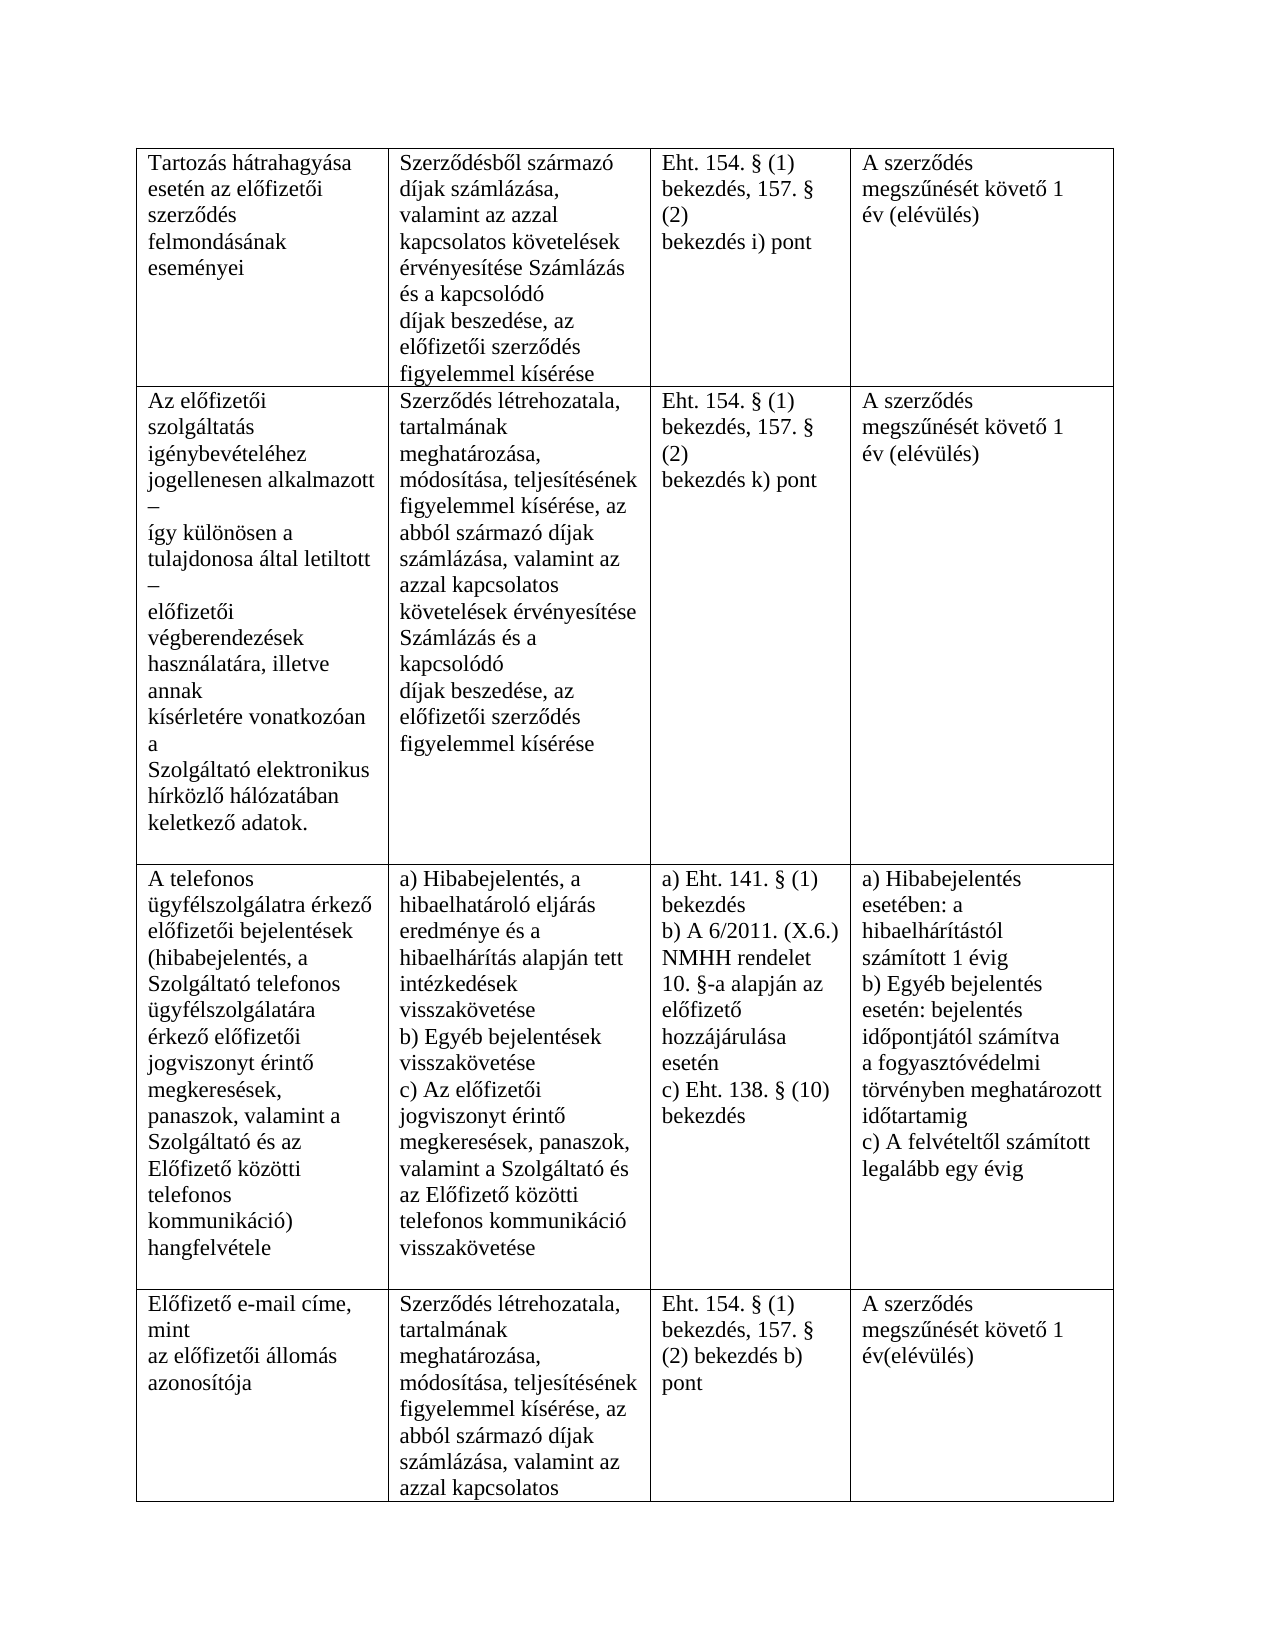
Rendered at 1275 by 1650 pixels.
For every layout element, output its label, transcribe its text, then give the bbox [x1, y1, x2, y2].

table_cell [389, 1290, 650, 1501]
table_cell a) Eht. 141. § (1) bekezdés b) A 6/2011. (X.6.) NMHH rendelet 10. §-a alapján az előfizető hozzájárulása esetén c) Eht. 138. § (10) bekezdés [651, 865, 850, 1289]
table_cell A szerződés megszűnését követő 1 év (elévülés) [851, 387, 1113, 864]
table_cell A szerződés megszűnését követő 1 év (elévülés) [851, 149, 1113, 386]
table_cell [137, 1290, 388, 1501]
table_cell Tartozás hátrahagyása esetén az előfizetői szerződés felmondásának eseményei [137, 149, 388, 386]
table_cell Szerződésből származó díjak számlázása, valamint az azzal kapcsolatos követelések érvényesítése Számlázás és a kapcsolódó díjak beszedése, az előfizetői szerződés figyelemmel kísérése [389, 149, 650, 386]
table_cell Eht. 154. § (1) bekezdés, 157. § (2) bekezdés k) pont [651, 387, 850, 864]
table_cell a) Hibabejelentés esetében: a hibaelhárítástól számított 1 évig b) Egyéb bejelentés esetén: bejelentés időpontjától számítva a fogyasztóvédelmi törvényben meghatározott időtartamig c) A felvételtől számított legalább egy évig [851, 865, 1113, 1289]
table_cell Eht. 154. § (1) bekezdés, 157. § (2) bekezdés i) pont [651, 149, 850, 386]
table_cell Az előfizetői szolgáltatás igénybevételéhez jogellenesen alkalmazott – így különösen a tulajdonosa által letiltott – előfizetői végberendezések használatára, illetve annak kísérletére vonatkozóan a Szolgáltató elektronikus hírközlő hálózatában keletkező adatok. [137, 387, 388, 864]
table_cell a) Hibabejelentés, a hibaelhatároló eljárás eredménye és a hibaelhárítás alapján tett intézkedések visszakövetése b) Egyéb bejelentések visszakövetése c) Az előfizetői jogviszonyt érintő megkeresések, panaszok, valamint a Szolgáltató és az Előfizető közötti telefonos kommunikáció visszakövetése [389, 865, 650, 1289]
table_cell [651, 1290, 850, 1501]
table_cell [851, 1290, 1113, 1501]
table_cell A telefonos ügyfélszolgálatra érkező előfizetői bejelentések (hibabejelentés, a Szolgáltató telefonos ügyfélszolgálatára érkező előfizetői jogviszonyt érintő megkeresések, panaszok, valamint a Szolgáltató és az Előfizető közötti telefonos kommunikáció) hangfelvétele [137, 865, 388, 1289]
